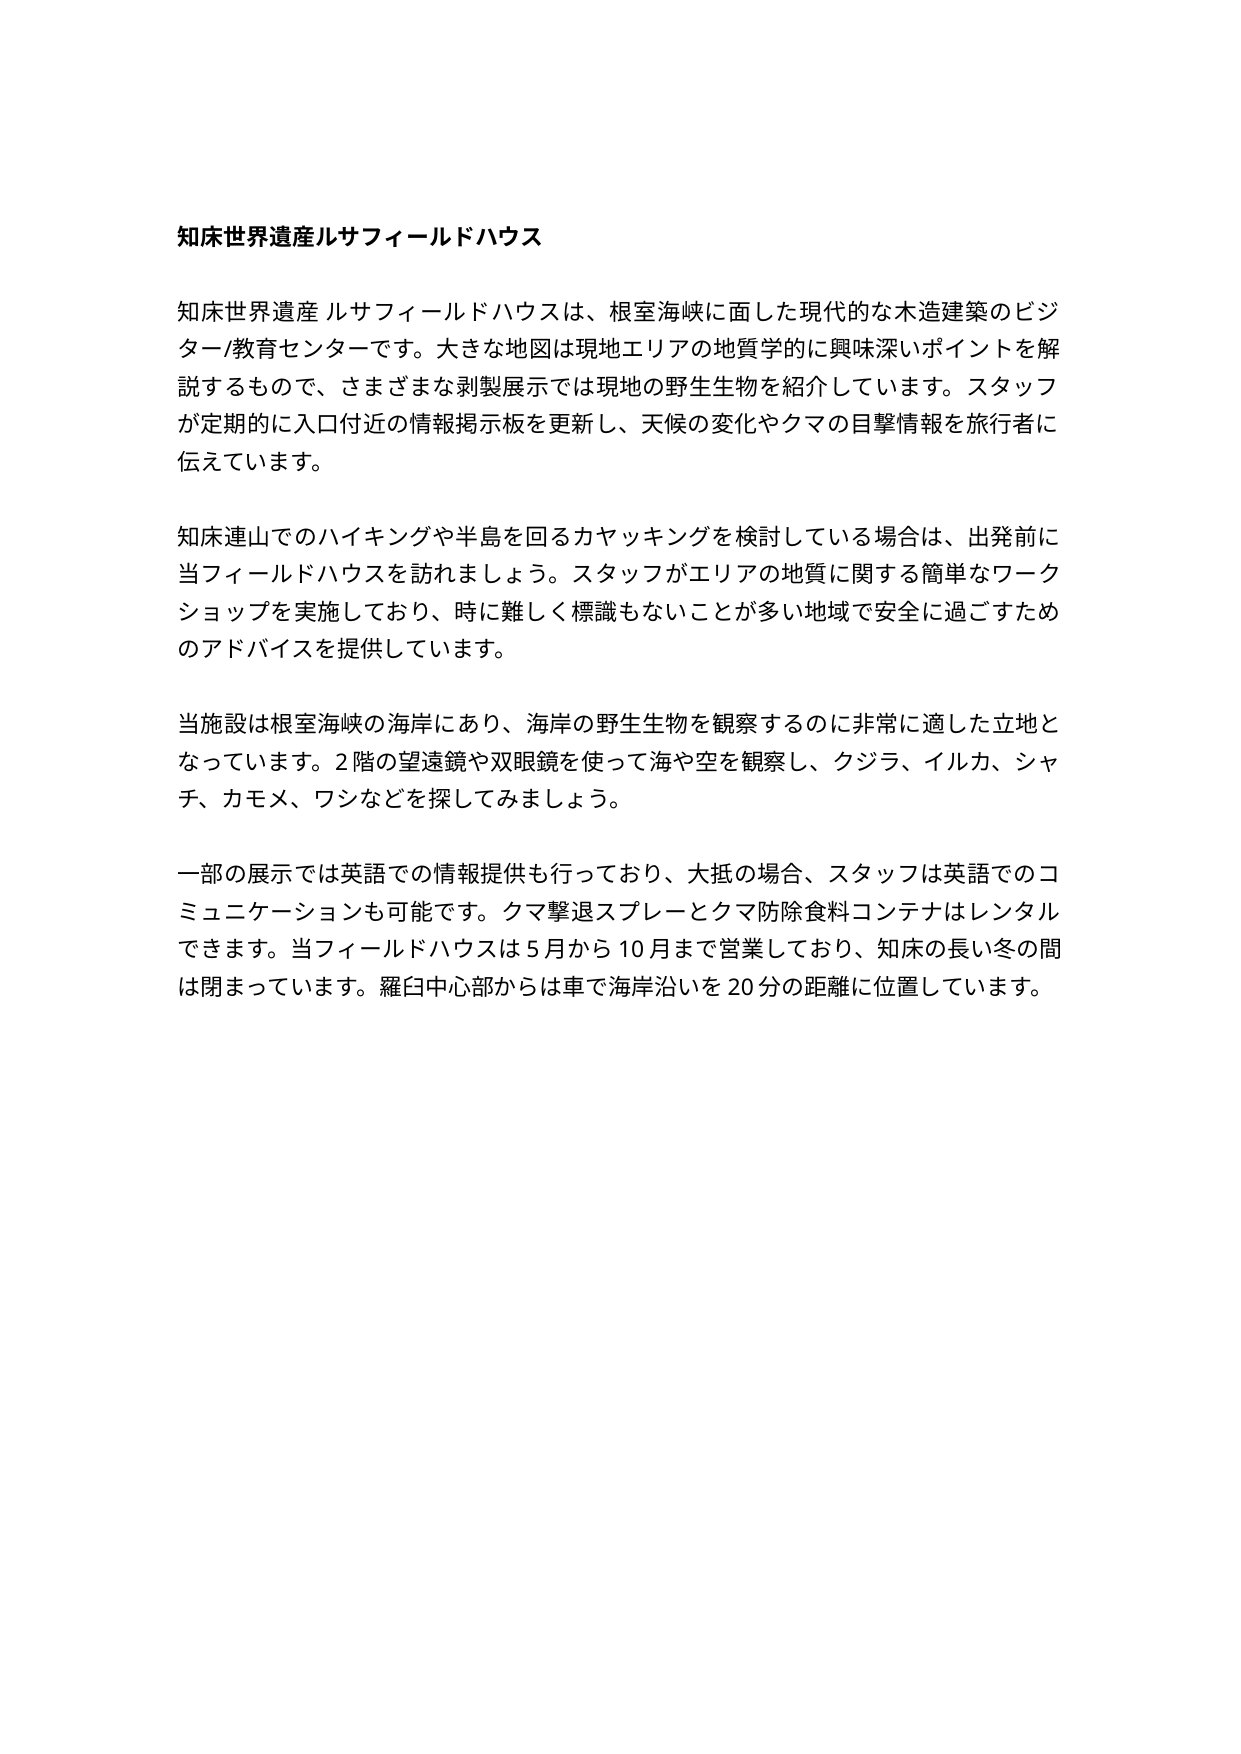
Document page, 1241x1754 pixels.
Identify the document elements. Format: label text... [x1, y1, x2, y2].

text 知床世界遺産ルサフィールドハウス [177, 217, 1063, 254]
text 一部の展示では英語での情報提供も行っており、大抵の場合、スタッフは英語でのコミュニケーションも可能です。クマ撃退スプレーとクマ防除食料コンテナはレンタルできます。当フィールドハウスは5月から10月まで営業しており、知床の長い冬の間は閉まっています。羅臼中心部からは車で海岸沿いを20分の距離に位置しています。 [177, 854, 1063, 1004]
text 知床連山でのハイキングや半島を回るカヤッキングを検討している場合は、出発前に当フィールドハウスを訪れましょう。スタッフがエリアの地質に関する簡単なワークショップを実施しており、時に難しく標識もないことが多い地域で安全に過ごすためのアドバイスを提供しています。 [177, 517, 1063, 667]
text 知床世界遺産 ルサフィールドハウスは、根室海峡に面した現代的な木造建築のビジター/教育センターです。大きな地図は現地エリアの地質学的に興味深いポイントを解説するもので、さまざまな剥製展示では現地の野生生物を紹介しています。スタッフが定期的に入口付近の情報掲示板を更新し、天候の変化やクマの目撃情報を旅行者に伝えています。 [177, 292, 1063, 479]
text 当施設は根室海峡の海岸にあり、海岸の野生生物を観察するのに非常に適した立地となっています。2階の望遠鏡や双眼鏡を使って海や空を観察し、クジラ、イルカ、シャチ、カモメ、ワシなどを探してみましょう。 [177, 704, 1063, 817]
